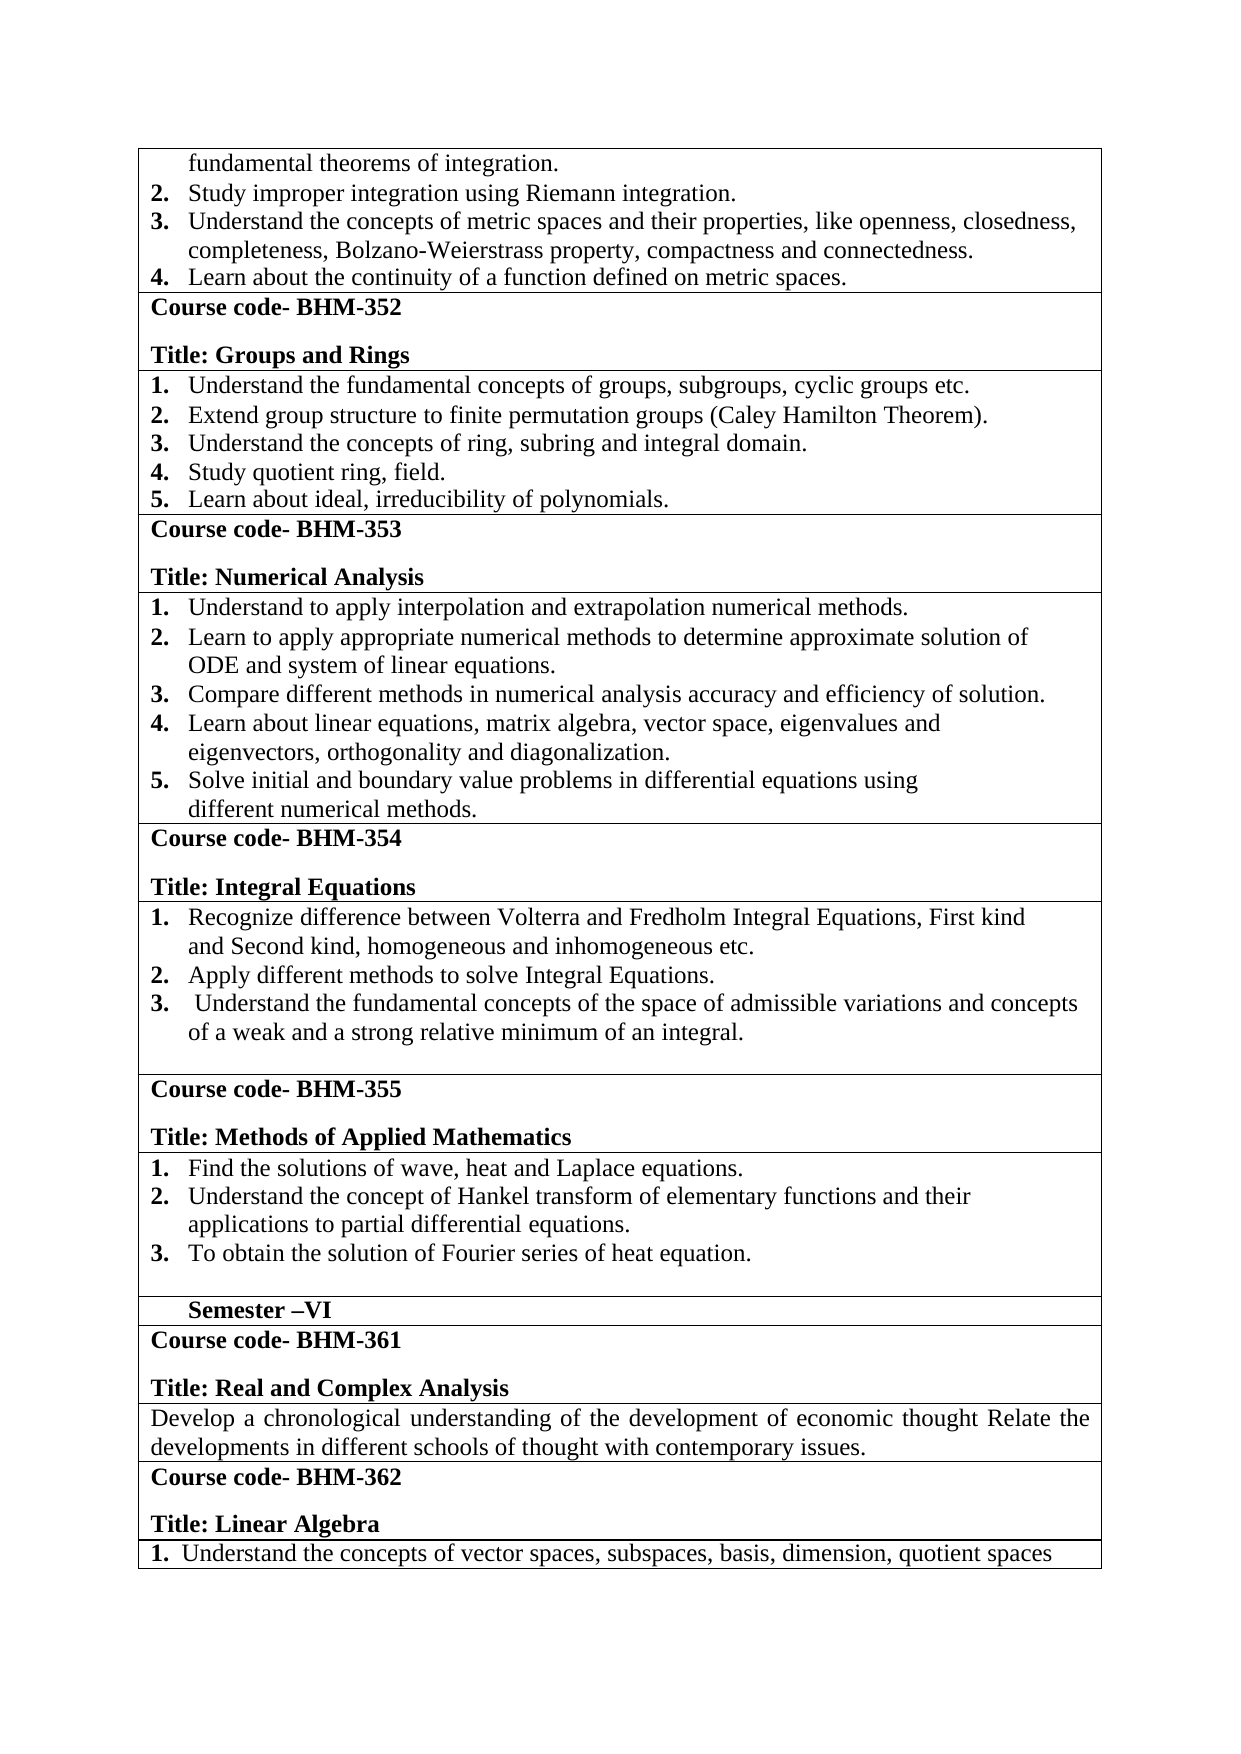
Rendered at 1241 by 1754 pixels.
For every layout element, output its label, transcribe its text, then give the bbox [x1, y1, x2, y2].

table_cell Develop a chronological understanding of the development of economic thought Relate the developments in different schools of thought with contemporary issues. [139, 1404, 1101, 1461]
table_cell 1. Understand the concepts of vector spaces, subspaces, basis, dimension, quotient spaces [139, 1541, 1101, 1568]
table_cell Semester –VI [139, 1297, 1101, 1324]
table_header fundamental theorems of integration. Study improper integration using Riemann integration. Understand the concepts of metric spaces and their properties, like openness, closedness, completeness, Bolzano-Weierstrass property, compactness and connectedness. Learn about the continuity of a function defined on metric spaces. [139, 149, 1101, 292]
table_cell Understand to apply interpolation and extrapolation numerical methods. Learn to apply appropriate numerical methods to determine approximate solution of ODE and system of linear equations. Compare different methods in numerical analysis accuracy and efficiency of solution. Learn about linear equations, matrix algebra, vector space, eigenvalues and eigenvectors, orthogonality and diagonalization. Solve initial and boundary value problems in differential equations using different numerical methods. [139, 593, 1101, 823]
table_cell Course code- BHM-362 Title: Linear Algebra [139, 1462, 1101, 1539]
table_cell Course code- BHM-353 Title: Numerical Analysis [139, 515, 1101, 592]
table_cell Course code- BHM-354 Title: Integral Equations [139, 824, 1101, 901]
table_cell Course code- BHM-352 Title: Groups and Rings [139, 293, 1101, 370]
table_cell Recognize difference between Volterra and Fredholm Integral Equations, First kind and Second kind, homogeneous and inhomogeneous etc. Apply different methods to solve Integral Equations. Understand the fundamental concepts of the space of admissible variations and concepts of a weak and a strong relative minimum of an integral. [139, 902, 1101, 1074]
table_cell Course code- BHM-355 Title: Methods of Applied Mathematics [139, 1075, 1101, 1152]
table_cell Understand the fundamental concepts of groups, subgroups, cyclic groups etc. Extend group structure to finite permutation groups (Caley Hamilton Theorem). Understand the concepts of ring, subring and integral domain. Study quotient ring, field. Learn about ideal, irreducibility of polynomials. [139, 371, 1101, 514]
table_cell Find the solutions of wave, heat and Laplace equations. Understand the concept of Hankel transform of elementary functions and their applications to partial differential equations. To obtain the solution of Fourier series of heat equation. [139, 1153, 1101, 1296]
table_cell Course code- BHM-361 Title: Real and Complex Analysis [139, 1326, 1101, 1403]
